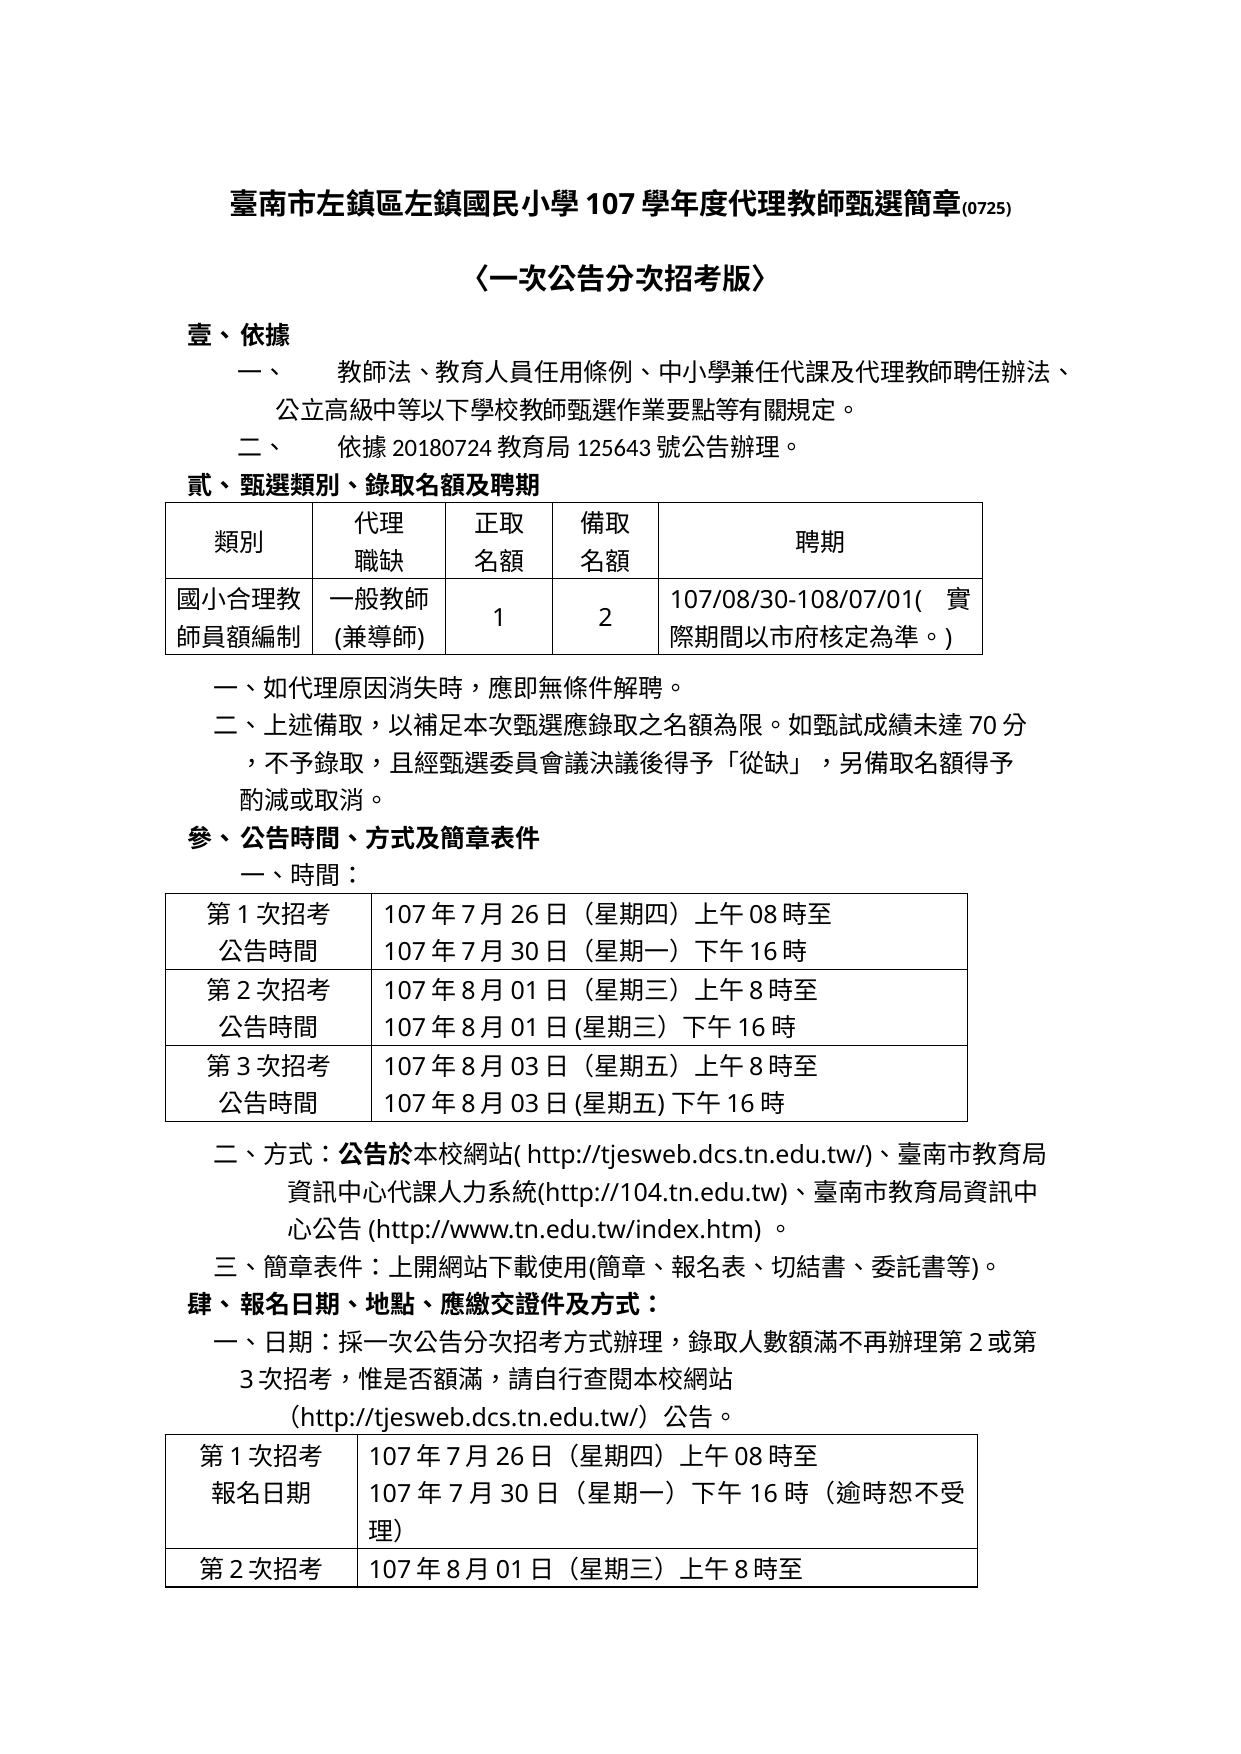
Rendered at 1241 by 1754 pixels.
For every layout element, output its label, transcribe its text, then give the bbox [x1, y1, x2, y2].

table_cell 107/08/30-108/07/01(實際期間以市府核定為準。) [659, 579, 982, 654]
table_cell 第2次招考 報名日期 [166, 1549, 357, 1586]
text 一、時間： [241, 855, 1053, 893]
table_cell 1 [446, 579, 552, 654]
table_header 第1次招考 報名日期 [166, 1435, 357, 1548]
text 二、方式：公告於本校網站( http://tjesweb.dcs.tn.edu.tw/)、臺南市教育局資訊中心代課人力系統(http://104.tn.edu.tw)、臺南市教育局資訊中心公告 (http://www.tn.edu.tw/index.htm) 。 [187, 1134, 1053, 1247]
list 教師法、教育人員任用條例、中小學兼任代課及代理教師聘任辦法、公立高級中等以下學校教師甄選作業要點等有關規定。 [237, 352, 1053, 427]
list 公告時間、方式及簡章表件 [187, 818, 1053, 855]
table_header 107年7月26日（星期四）上午08時至 107年7月30日（星期一）下午16時（逾時恕不受理） [358, 1435, 977, 1548]
list 依據 [187, 314, 1053, 352]
table_header 聘期 [659, 503, 982, 578]
table_header 類別 [166, 503, 312, 578]
table_cell 一般教師(兼導師) [313, 579, 445, 654]
text 3次招考，惟是否額滿，請自行查閱本校網站 [187, 1359, 1053, 1397]
table_cell 國小合理教師員額編制 [166, 579, 312, 654]
table_cell 第3次招考 公告時間 [166, 1046, 371, 1121]
table_cell 107年8月01日（星期三）上午8時至 107年8月01日 (星期三）下午16時 [372, 970, 967, 1045]
table_cell 107年8月03日（星期五）上午8時至 107年8月03日 (星期五) 下午16時 [372, 1046, 967, 1121]
table_cell 第2次招考 公告時間 [166, 970, 371, 1045]
text 臺南市左鎮區左鎮國民小學107學年度代理教師甄選簡章(0725) [187, 164, 1053, 239]
text 〈一次公告分次招考版〉 [187, 239, 1053, 314]
list 甄選類別、錄取名額及聘期 [187, 464, 1053, 502]
text 二、上述備取，以補足本次甄選應錄取之名額為限。如甄試成績未達70分 [187, 705, 1053, 743]
list 報名日期、地點、應繳交證件及方式： [187, 1284, 1053, 1322]
text 三、簡章表件：上開網站下載使用(簡章、報名表、切結書、委託書等)。 [187, 1247, 1053, 1284]
table_header 第1次招考 公告時間 [166, 894, 371, 969]
table_header 代理 職缺 [313, 503, 445, 578]
table_header 正取 名額 [446, 503, 552, 578]
text 一、如代理原因消失時，應即無條件解聘。 [187, 668, 1053, 705]
text ，不予錄取，且經甄選委員會議決議後得予「從缺」，另備取名額得予 [187, 743, 1053, 780]
text 酌減或取消。 [187, 780, 1053, 818]
text （http://tjesweb.dcs.tn.edu.tw/）公告。 [187, 1397, 1053, 1434]
text 一、日期：採一次公告分次招考方式辦理，錄取人數額滿不再辦理第2或第 [187, 1322, 1053, 1359]
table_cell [358, 1549, 977, 1586]
table_header 備取 名額 [553, 503, 658, 578]
table_cell 2 [553, 579, 658, 654]
table_header 107年7月26日（星期四）上午08時至 107年7月30日（星期一）下午16時 [372, 894, 967, 969]
list 依據20180724教育局125643號公告辦理。 [237, 427, 1053, 464]
